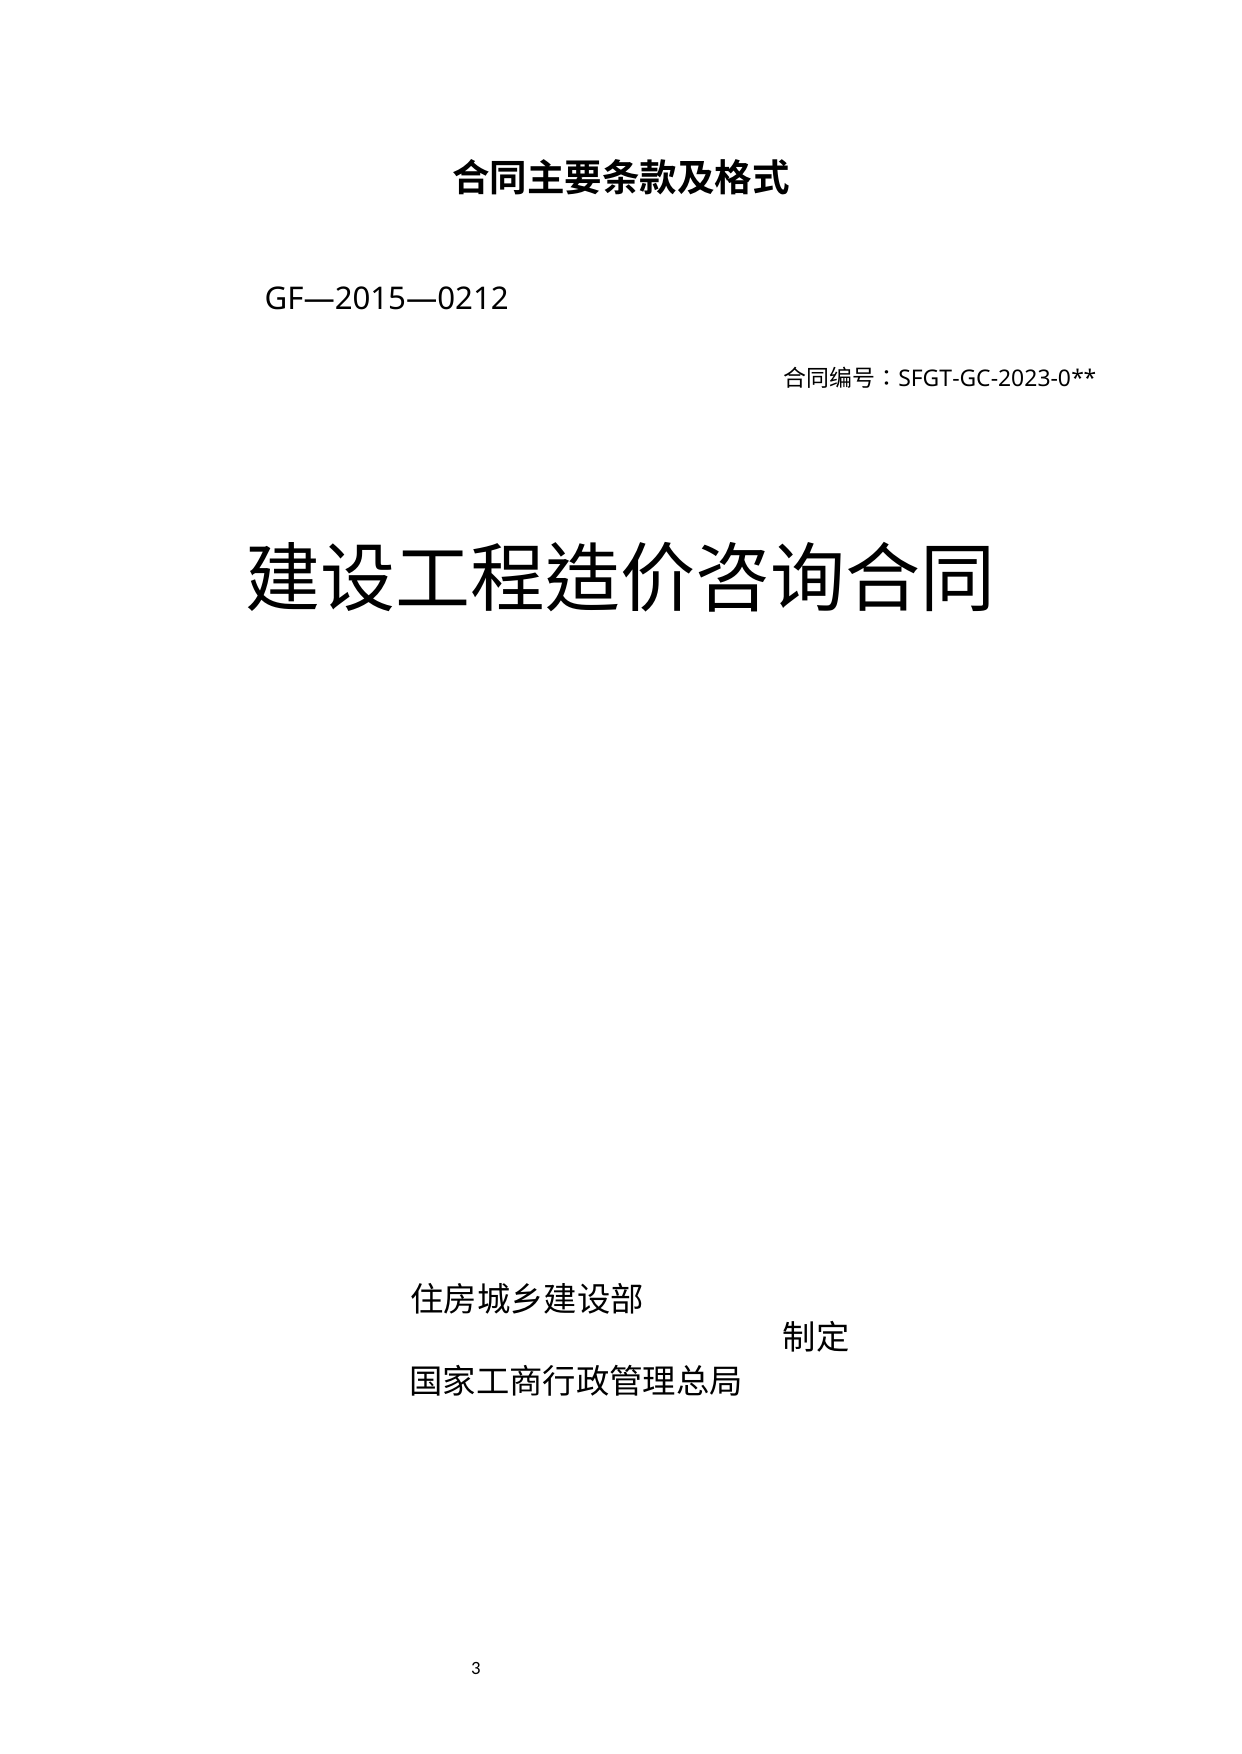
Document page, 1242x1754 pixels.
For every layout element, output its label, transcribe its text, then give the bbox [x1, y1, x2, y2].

subtitle 合同主要条款及格式 [148, 148, 1094, 202]
text 合同编号：SFGT-GC-2023-0** [264, 355, 1096, 394]
text 制定 [264, 1320, 849, 1357]
text 建设工程造价咨询合同 [147, 540, 1093, 622]
text 住房城乡建设部 [410, 1277, 1096, 1320]
text 国家工商行政管理总局 [409, 1357, 1096, 1403]
text GF—2015—0212 [264, 281, 1096, 316]
